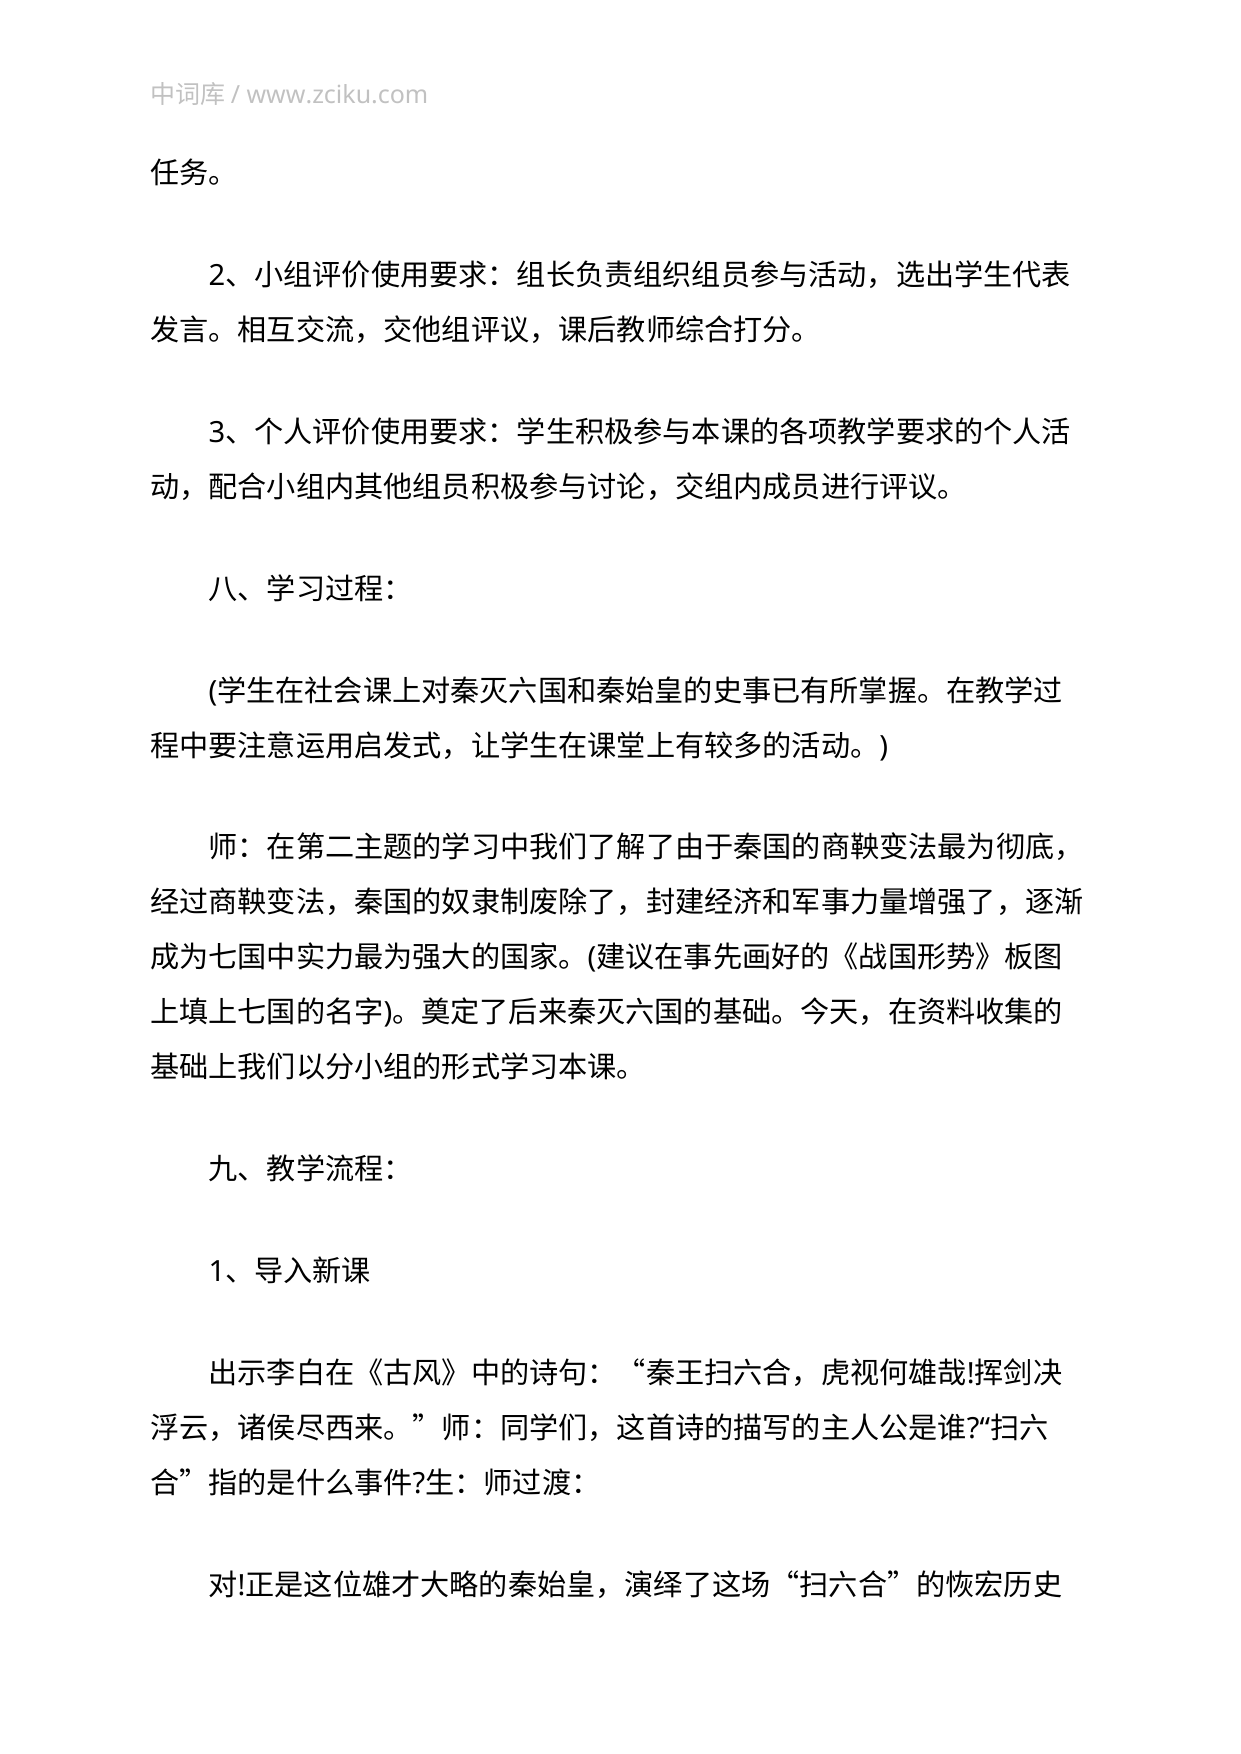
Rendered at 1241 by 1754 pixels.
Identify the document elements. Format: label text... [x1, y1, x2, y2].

text 八、学习过程： [150, 565, 1090, 608]
text 师：在第二主题的学习中我们了解了由于秦国的商鞅变法最为彻底，经过商鞅变法，秦国的奴隶制废除了，封建经济和军事力量增强了，逐渐成为七国中实力最为强大的国家。(建议在事先画好的《战国形势》板图上填上七国的名字)。奠定了后来秦灭六国的基础。今天，在资料收集的基础上我们以分小组的形式学习本课。 [150, 824, 1090, 1086]
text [150, 1561, 1090, 1604]
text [150, 150, 1090, 192]
text 2、小组评价使用要求：组长负责组织组员参与活动，选出学生代表发言。相互交流，交他组评议，课后教师综合打分。 [150, 252, 1090, 349]
text 1、导入新课 [150, 1247, 1090, 1290]
text (学生在社会课上对秦灭六国和秦始皇的史事已有所掌握。在教学过程中要注意运用启发式，让学生在课堂上有较多的活动。) [150, 667, 1090, 764]
text 3、个人评价使用要求：学生积极参与本课的各项教学要求的个人活动，配合小组内其他组员积极参与讨论，交组内成员进行评议。 [150, 408, 1090, 506]
text 九、教学流程： [150, 1146, 1090, 1188]
text 出示李白在《古风》中的诗句：“秦王扫六合，虎视何雄哉!挥剑决浮云，诸侯尽西来。”师：同学们，这首诗的描写的主人公是谁?“扫六合”指的是什么事件?生：师过渡： [150, 1349, 1090, 1502]
